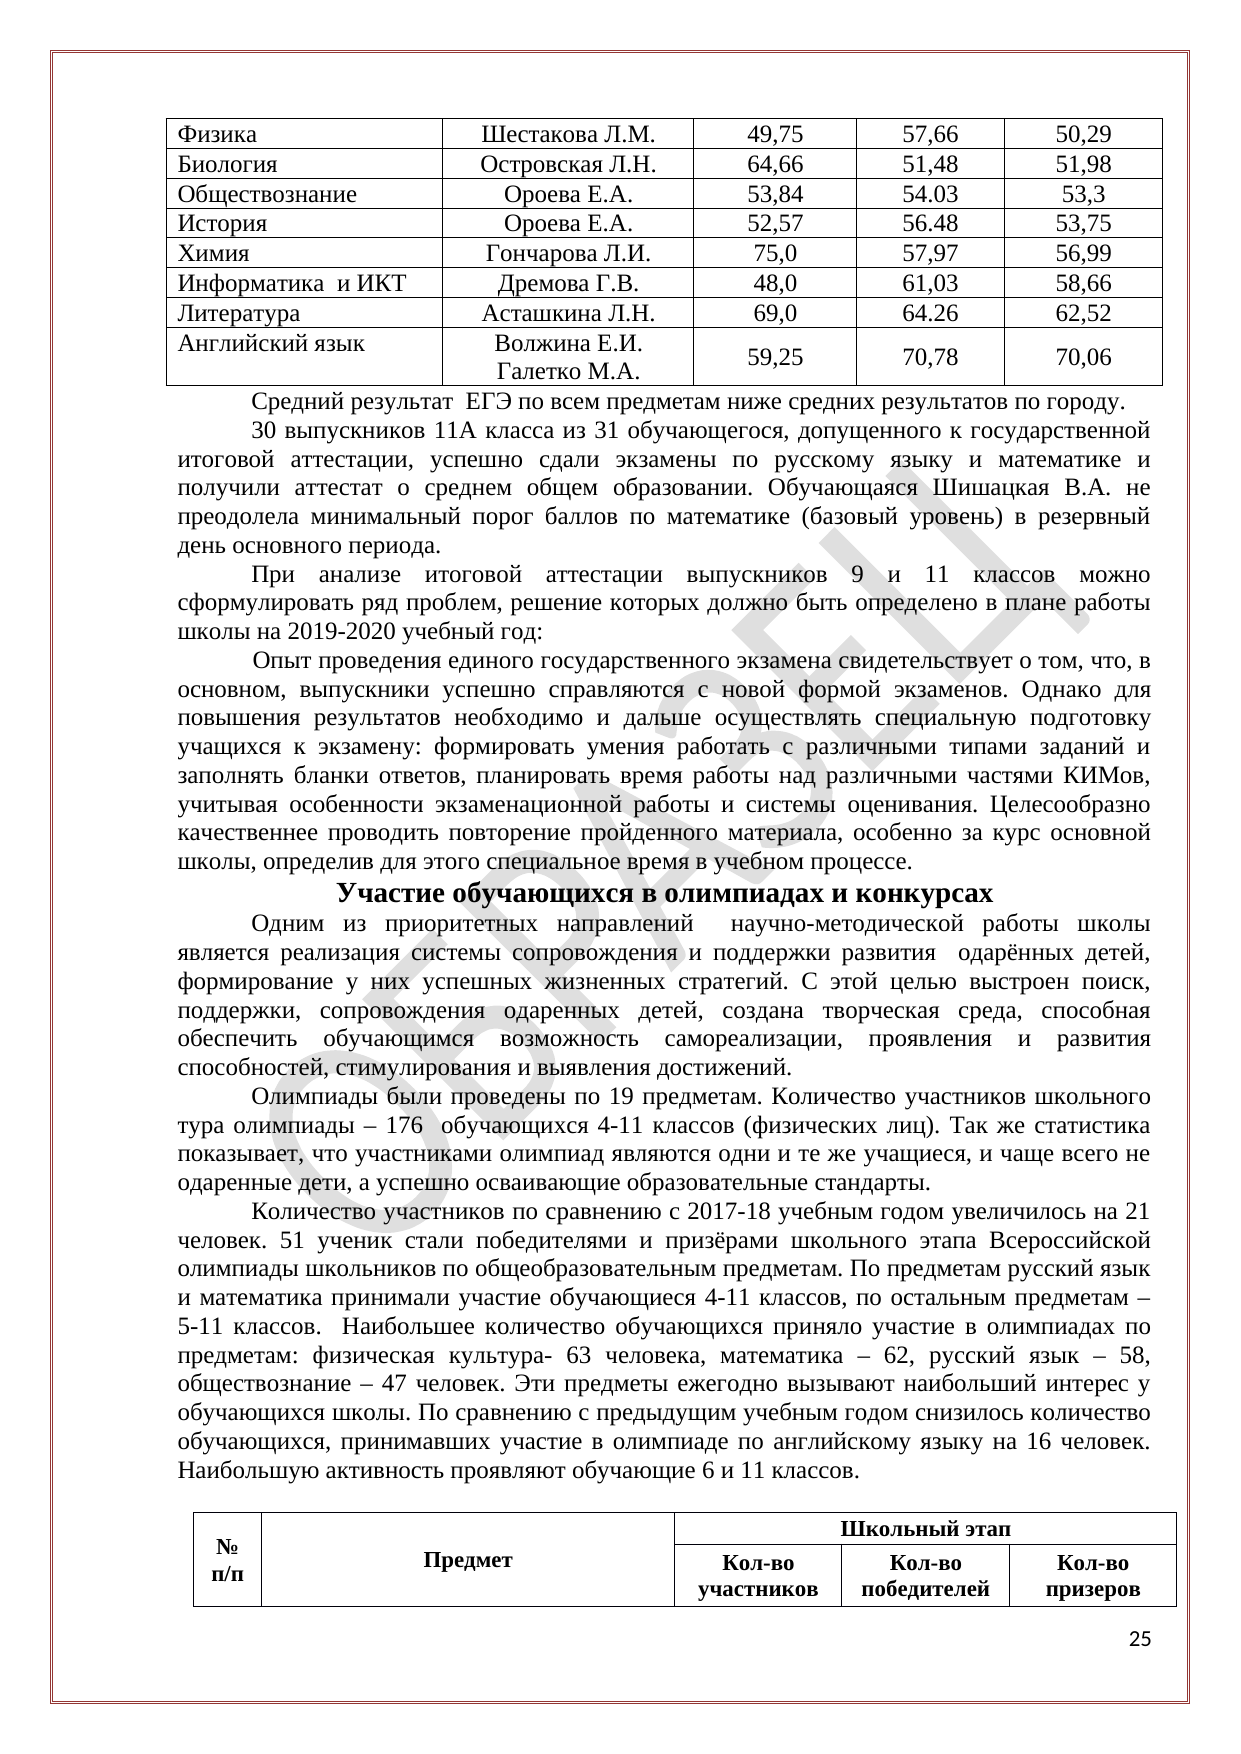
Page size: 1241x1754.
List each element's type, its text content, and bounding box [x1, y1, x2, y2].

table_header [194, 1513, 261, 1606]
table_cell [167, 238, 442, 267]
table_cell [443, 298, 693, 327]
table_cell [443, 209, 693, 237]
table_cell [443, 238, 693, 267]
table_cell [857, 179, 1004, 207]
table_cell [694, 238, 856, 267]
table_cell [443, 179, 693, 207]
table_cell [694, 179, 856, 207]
text 30 выпускников 11А класса из 31 обучающегося, допущенного к государственной итоговой аттестации, успешно сдали экзамены по русскому языку и математике и получили аттестат о среднем общем образовании. Обучающаяся Шишацкая В.А. не преодолела минимальный порог баллов по математике (базовый уровень) в резервный день основного периода. [177, 415, 1152, 559]
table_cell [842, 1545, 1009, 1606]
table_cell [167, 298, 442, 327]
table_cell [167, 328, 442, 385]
text Количество участников по сравнению с 2017-18 учебным годом увеличилось на 21 человек. 51 ученик стали победителями и призёрами школьного этапа Всероссийской олимпиады школьников по общеобразовательным предметам. По предметам русский язык и математика принимали участие обучающиеся 4-11 классов, по остальным предметам – 5-11 классов. Наибольшее количество обучающихся приняло участие в олимпиадах по предметам: физическая культура- 63 человека, математика – 62, русский язык – 58, обществознание – 47 человек. Эти предметы ежегодно вызывают наибольший интерес у обучающихся школы. По сравнению с предыдущим учебным годом снизилось количество обучающихся, принимавших участие в олимпиаде по английскому языку на 16 человек. Наибольшую активность проявляют обучающие 6 и 11 классов. [177, 1196, 1152, 1483]
text Опыт проведения единого государственного экзамена свидетельствует о том, что, в основном, выпускники успешно справляются с новой формой экзаменов. Однако для повышения результатов необходимо и дальше осуществлять специальную подготовку учащихся к экзамену: формировать умения работать с различными типами заданий и заполнять бланки ответов, планировать время работы над различными частями КИМов, учитывая особенности экзаменационной работы и системы оценивания. Целесообразно качественнее проводить повторение пройденного материала, особенно за курс основной школы, определив для этого специальное время в учебном процессе. [177, 645, 1152, 875]
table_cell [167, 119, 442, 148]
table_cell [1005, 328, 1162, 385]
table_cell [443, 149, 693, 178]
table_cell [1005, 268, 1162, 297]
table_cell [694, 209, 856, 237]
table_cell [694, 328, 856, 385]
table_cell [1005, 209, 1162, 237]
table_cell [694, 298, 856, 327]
text Олимпиады были проведены по 19 предметам. Количество участников школьного тура олимпиады – 176 обучающихся 4-11 классов (физических лиц). Так же статистика показывает, что участниками олимпиад являются одни и те же учащиеся, и чаще всего не одаренные дети, а успешно осваивающие образовательные стандарты. [177, 1081, 1152, 1196]
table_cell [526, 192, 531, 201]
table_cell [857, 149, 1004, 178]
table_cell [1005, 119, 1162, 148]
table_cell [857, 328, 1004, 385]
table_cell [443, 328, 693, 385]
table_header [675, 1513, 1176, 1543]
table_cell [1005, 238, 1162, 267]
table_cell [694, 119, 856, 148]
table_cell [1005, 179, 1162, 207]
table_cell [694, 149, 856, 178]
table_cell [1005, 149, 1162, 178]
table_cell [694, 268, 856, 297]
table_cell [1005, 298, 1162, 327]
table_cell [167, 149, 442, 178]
text Средний результат ЕГЭ по всем предметам ниже средних результатов по городу. [177, 386, 1152, 415]
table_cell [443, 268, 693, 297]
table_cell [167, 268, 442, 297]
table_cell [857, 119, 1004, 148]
text Участие обучающихся в олимпиадах и конкурсах [177, 875, 1152, 908]
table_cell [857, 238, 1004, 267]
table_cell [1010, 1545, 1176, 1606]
text Одним из приоритетных направлений научно-методической работы школы является реализация системы сопровождения и поддержки развития одарённых детей, формирование у них успешных жизненных стратегий. С этой целью выстроен поиск, поддержки, сопровождения одаренных детей, создана творческая среда, способная обеспечить обучающимся возможность самореализации, проявления и развития способностей, стимулирования и выявления достижений. [177, 908, 1152, 1081]
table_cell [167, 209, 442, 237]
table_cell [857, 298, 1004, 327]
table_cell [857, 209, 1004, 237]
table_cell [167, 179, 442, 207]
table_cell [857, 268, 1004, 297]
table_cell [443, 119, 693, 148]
text При анализе итоговой аттестации выпускников 9 и 11 классов можно сформулировать ряд проблем, решение которых должно быть определено в плане работы школы на 2019-2020 учебный год: [177, 559, 1152, 645]
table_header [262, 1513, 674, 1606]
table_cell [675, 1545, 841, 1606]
